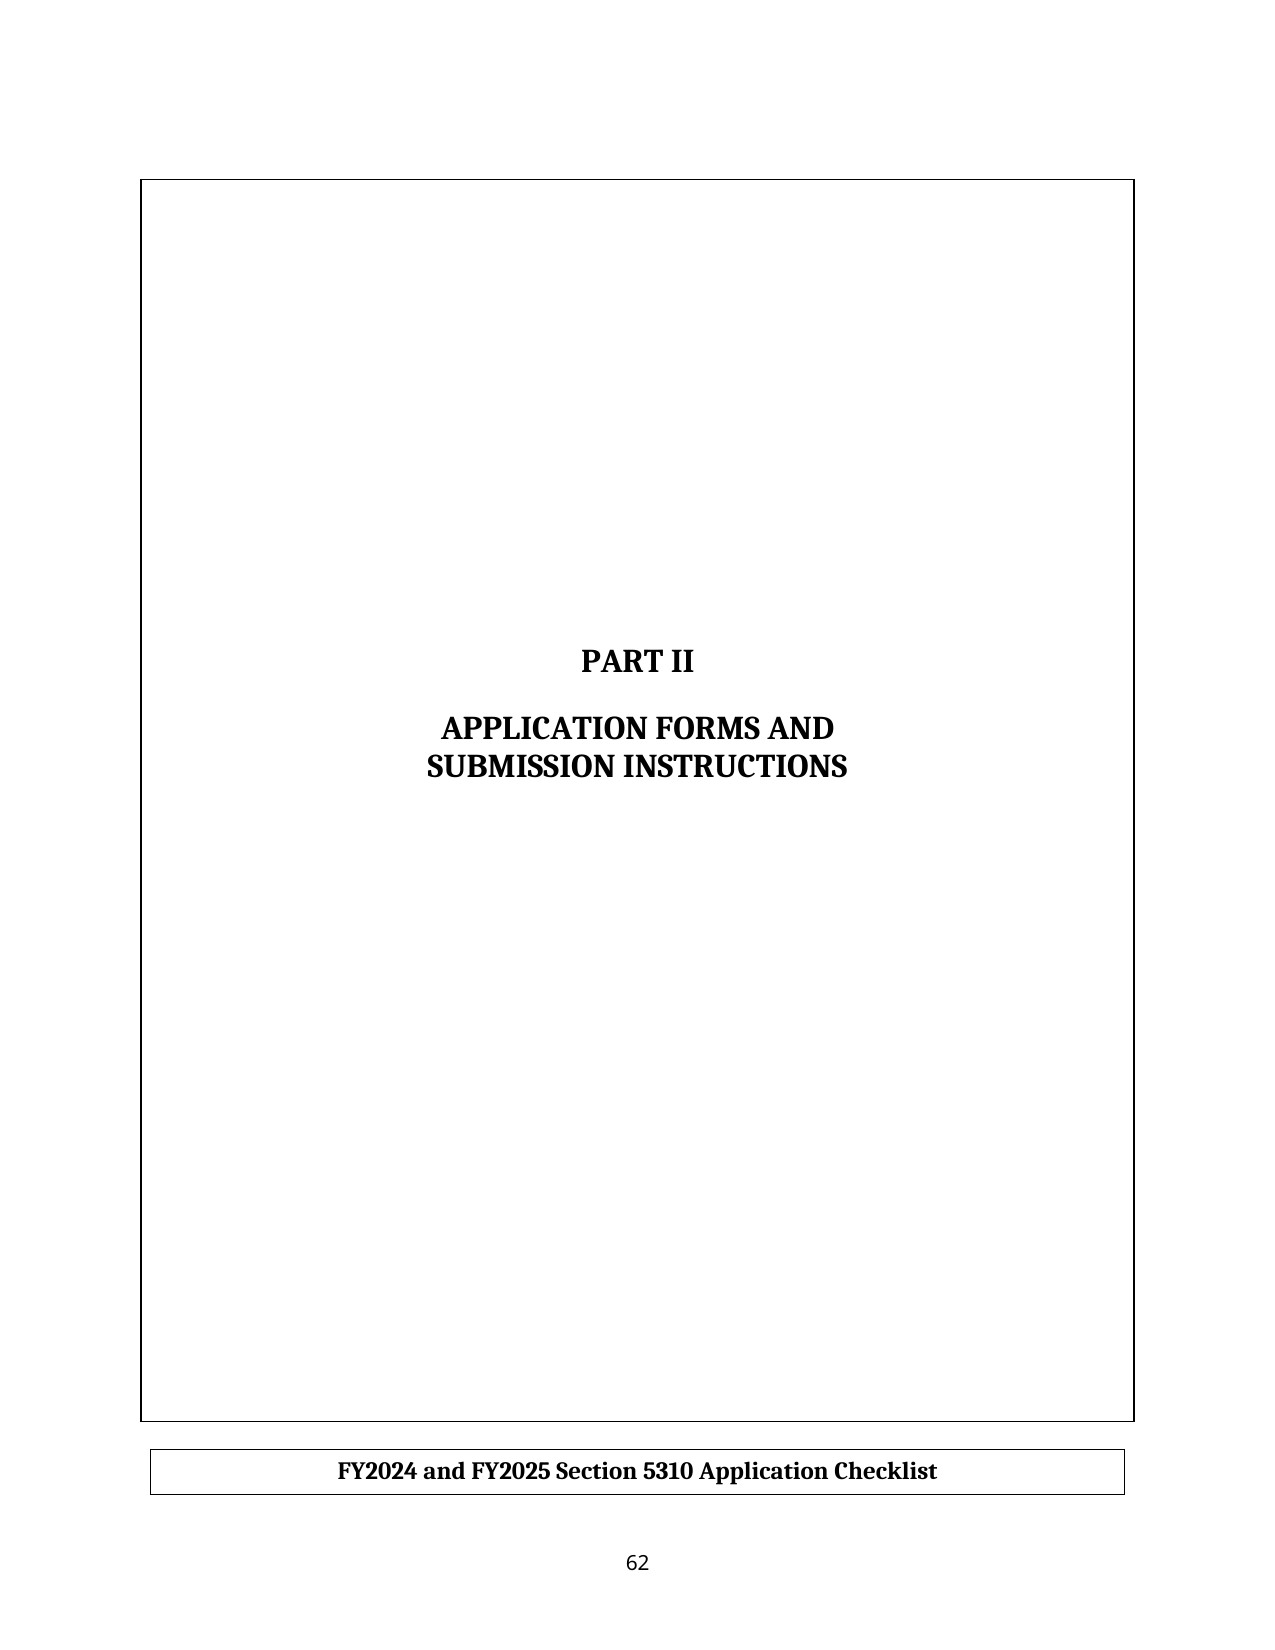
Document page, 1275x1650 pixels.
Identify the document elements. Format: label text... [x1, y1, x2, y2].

text PART II [150, 642, 1125, 681]
text APPLICATION FORMS AND [150, 709, 1125, 748]
table_header FY2024 and FY2025 Section 5310 Application Checklist [151, 1450, 1124, 1494]
text SUBMISSION INSTRUCTIONS [150, 748, 1125, 786]
